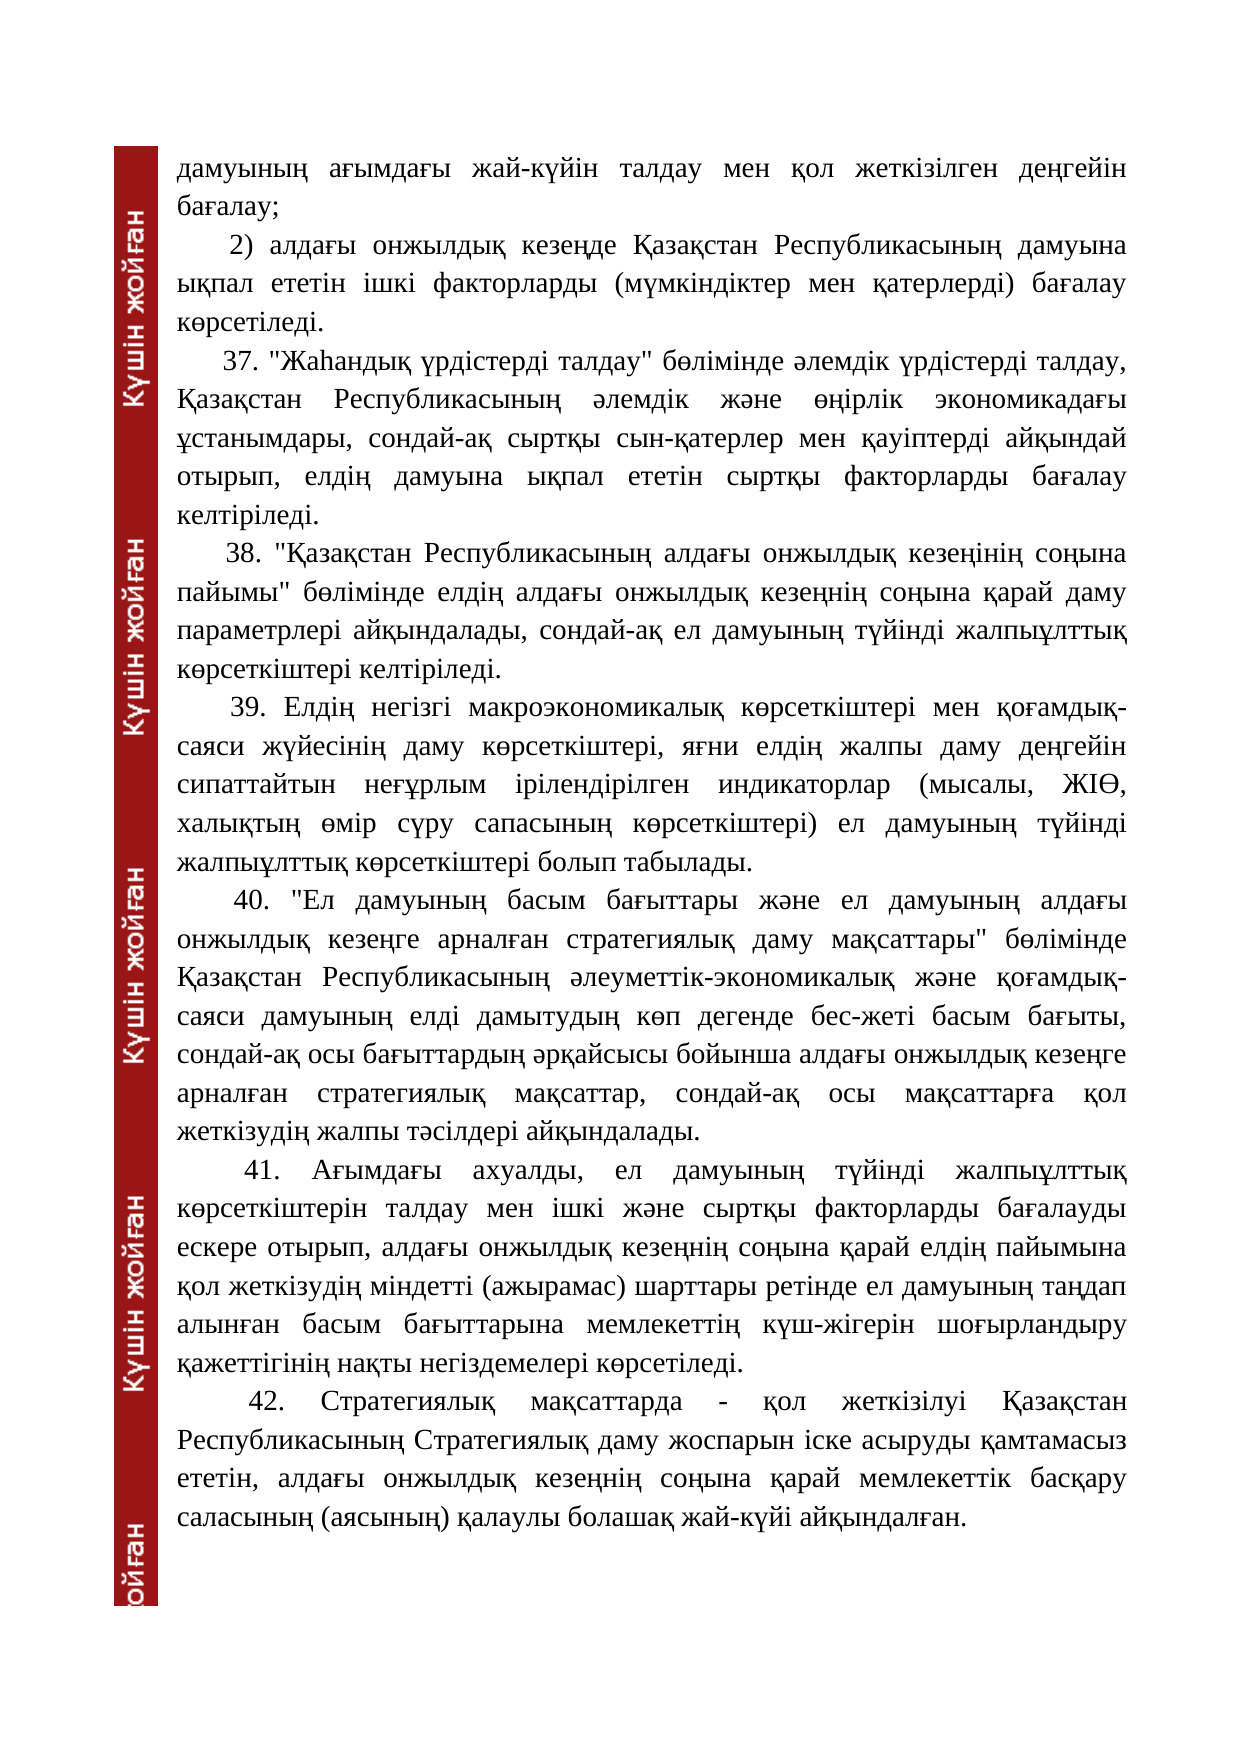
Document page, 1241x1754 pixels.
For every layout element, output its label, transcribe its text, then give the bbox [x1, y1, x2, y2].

text 42. Стратегиялық мақсаттарда - қол жеткізілуі Қазақстан Республикасының Стратегиялық даму жоспарын іске асыруды қамтамасыз ететін, алдағы онжылдық кезеңнің соңына қарай мемлекеттік басқару саласының (аясының) қалаулы болашақ жай-күйі айқындалған. [112, 1383, 1128, 1532]
picture [114, 1378, 158, 1383]
picture [114, 877, 158, 882]
text 2) алдағы онжылдық кезеңде Қазақстан Республикасының дамуына ықпал ететін ішкі факторларды (мүмкіндіктер мен қатерлерді) бағалау көрсетіледі. [112, 227, 1128, 338]
text 37. "Жаһандық үрдістерді талдау" бөлімінде әлемдік үрдістерді талдау, Қазақстан Республикасының әлемдік және өңірлік экономикадағы ұстанымдары, сондай-ақ сыртқы сын-қатерлер мен қауіптерді айқындай отырып, елдің дамуына ықпал ететін сыртқы факторларды бағалау келтіріледі. [112, 343, 1128, 530]
picture [114, 146, 158, 150]
picture [114, 1532, 158, 1606]
text 38. "Қазақстан Республикасының алдағы онжылдық кезеңінің соңына пайымы" бөлімінде елдің алдағы онжылдық кезеңнің соңына қарай даму параметрлері айқындалады, сондай-ақ ел дамуының түйінді жалпыұлттық көрсеткіштері келтіріледі. [112, 535, 1128, 684]
picture [114, 1147, 158, 1152]
text 41. Ағымдағы ахуалды, ел дамуының түйінді жалпыұлттық көрсеткіштерін талдау мен ішкі және сыртқы факторларды бағалауды ескере отырып, алдағы онжылдық кезеңнің соңына қарай елдің пайымына қол жеткізудің міндетті (ажырамас) шарттары ретінде ел дамуының таңдап алынған басым бағыттарына мемлекеттің күш-жігерін шоғырландыру қажеттігінің нақты негіздемелері көрсетіледі. [112, 1152, 1128, 1378]
text 40. "Ел дамуының басым бағыттары және ел дамуының алдағы онжылдық кезеңге арналған стратегиялық даму мақсаттары" бөлімінде Қазақстан Республикасының әлеуметтік-экономикалық және қоғамдық-саяси дамуының елді дамытудың көп дегенде бес-жеті басым бағыты, сондай-ақ осы бағыттардың әрқайсысы бойынша алдағы онжылдық кезеңге арналған стратегиялық мақсаттар, сондай-ақ осы мақсаттарға қол жеткізудің жалпы тәсілдері айқындалады. [112, 882, 1128, 1147]
picture [114, 338, 158, 343]
text 39. Елдің негізгі макроэкономикалық көрсеткіштері мен қоғамдық-саяси жүйесінің даму көрсеткіштері, яғни елдің жалпы даму деңгейін сипаттайтын неғұрлым ірілендірілген индикаторлар (мысалы, ЖІӨ, халықтың өмір сүру сапасының көрсеткіштері) ел дамуының түйінді жалпыұлттық көрсеткіштері болып табылады. [112, 689, 1128, 877]
picture [114, 530, 158, 535]
picture [114, 222, 158, 227]
picture [114, 684, 158, 689]
